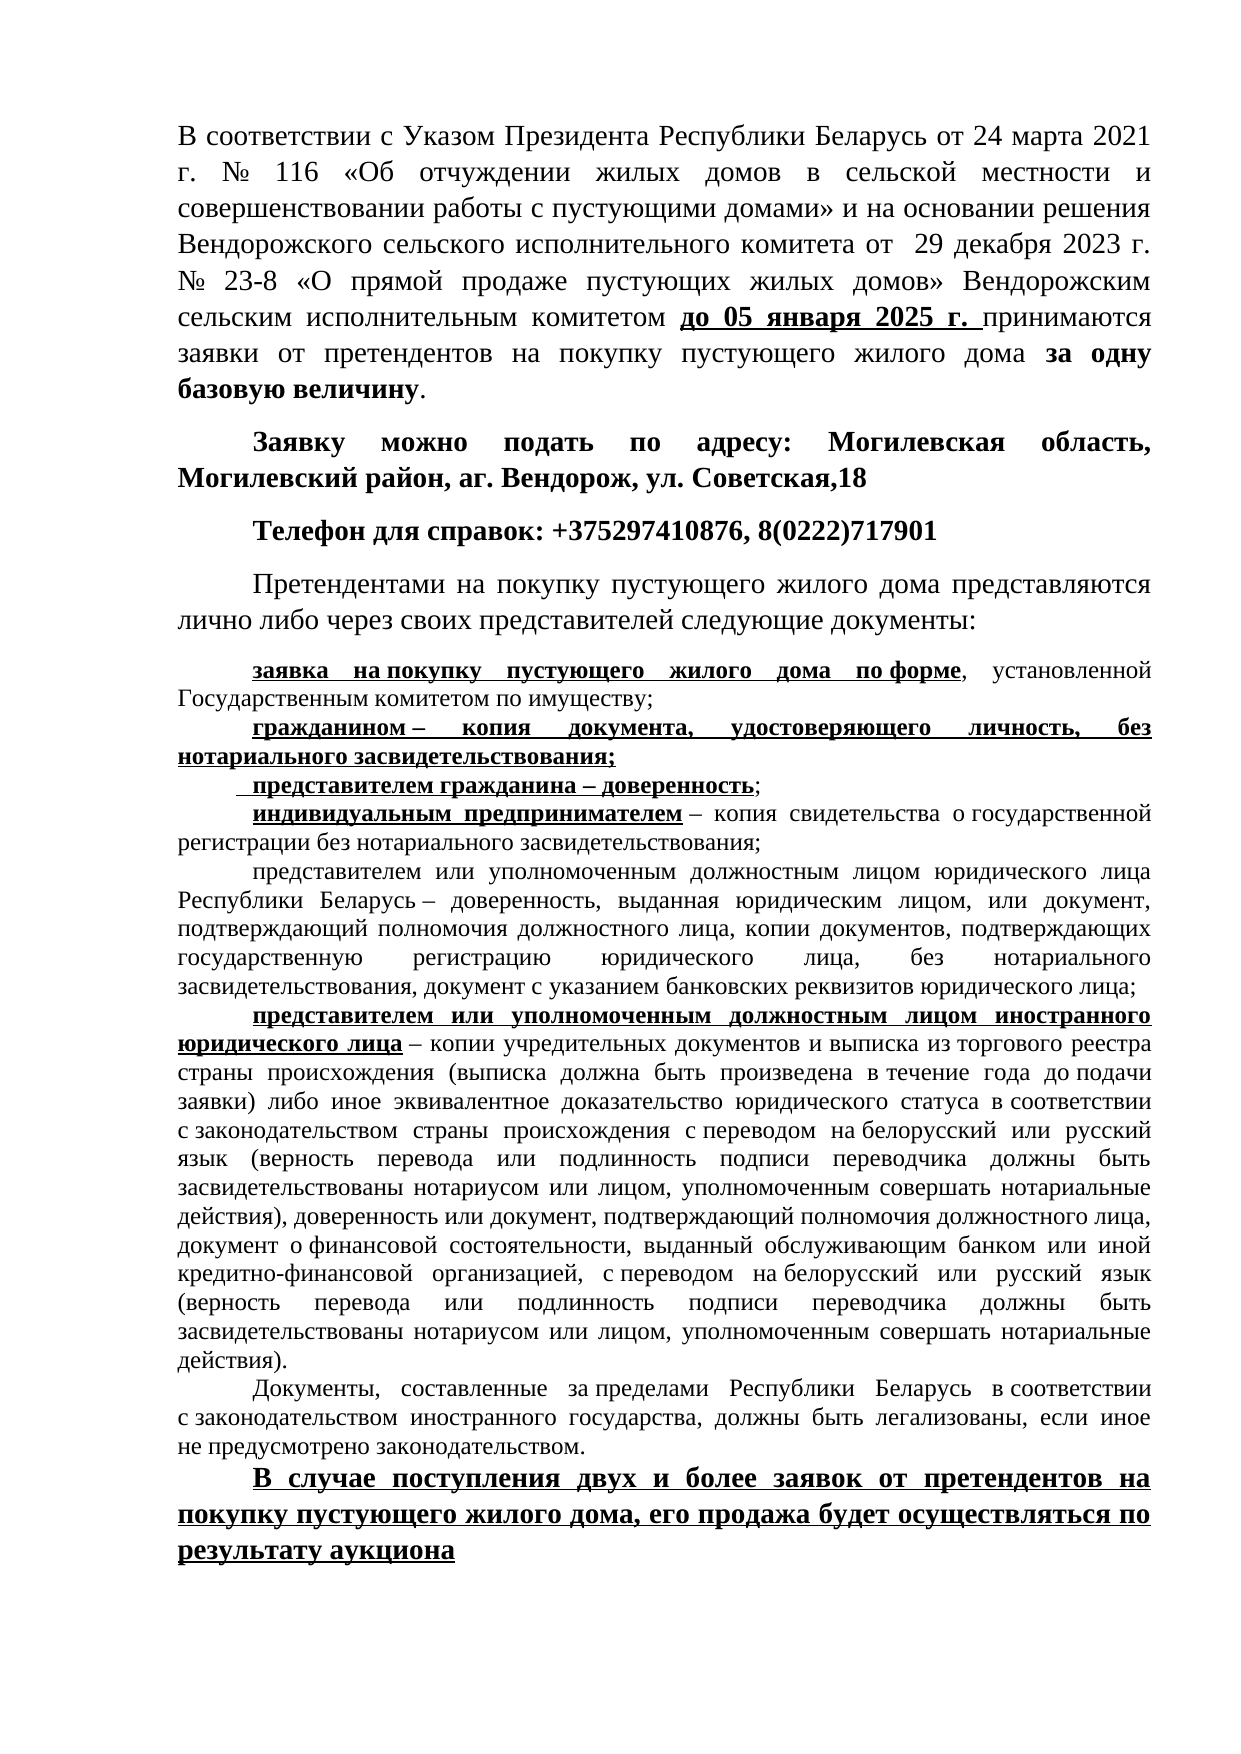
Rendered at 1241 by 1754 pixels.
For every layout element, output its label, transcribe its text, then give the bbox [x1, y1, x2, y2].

text индивидуальным предпринимателем – копия свидетельства о государственной регистрации без нотариального засвидетельствования; [177, 798, 1152, 856]
text В случае поступления двух и более заявок от претендентов на покупку пустующего жилого дома, его продажа будет осуществляться по результату аукциона [177, 1460, 1152, 1566]
text Заявку можно подать по адресу: Могилевская область, Могилевский район, аг. Вендорож, ул. Советская,18 [177, 424, 1152, 494]
text представителем гражданина – доверенность; [177, 770, 1152, 798]
text Претендентами на покупку пустующего жилого дома представляются лично либо через своих представителей следующие документы: [177, 566, 1152, 635]
text Телефон для справок: +375297410876, 8(0222)717901 [177, 513, 1152, 546]
text В соответствии с Указом Президента Республики Беларусь от 24 марта 2021 г. № 116 «Об отчуждении жилых домов в сельской местности и совершенствовании работы с пустующими домами» и на основании решения Вендорожского сельского исполнительного комитета от 29 декабря 2023 г. № 23-8 «О прямой продаже пустующих жилых домов» Вендорожским сельским исполнительным комитетом до 05 января 2025 г. принимаются заявки от претендентов на покупку пустующего жилого дома за одну базовую величину. [177, 118, 1152, 405]
text гражданином – копия документа, удостоверяющего личность, без нотариального засвидетельствования; [177, 712, 1152, 770]
text заявка на покупку пустующего жилого дома по форме, установленной Государственным комитетом по имуществу; [177, 655, 1152, 712]
text представителем или уполномоченным должностным лицом иностранного юридического лица – копии учредительных документов и выписка из торгового реестра страны происхождения (выписка должна быть произведена в течение года до подачи заявки) либо иное эквивалентное доказательство юридического статуса в соответствии с законодательством страны происхождения с переводом на белорусский или русский язык (верность перевода или подлинность подписи переводчика должны быть засвидетельствованы нотариусом или лицом, уполномоченным совершать нотариальные действия), доверенность или документ, подтверждающий полномочия должностного лица, документ о финансовой состоятельности, выданный обслуживающим банком или иной кредитно-финансовой организацией, с переводом на белорусский или русский язык (верность перевода или подлинность подписи переводчика должны быть засвидетельствованы нотариусом или лицом, уполномоченным совершать нотариальные действия). [177, 1000, 1152, 1373]
text Документы, составленные за пределами Республики Беларусь в соответствии с законодательством иностранного государства, должны быть легализованы, если иное не предусмотрено законодательством. [177, 1373, 1152, 1460]
text представителем или уполномоченным должностным лицом юридического лица Республики Беларусь – доверенность, выданная юридическим лицом, или документ, подтверждающий полномочия должностного лица, копии документов, подтверждающих государственную регистрацию юридического лица, без нотариального засвидетельствования, документ с указанием банковских реквизитов юридического лица; [177, 856, 1152, 1000]
